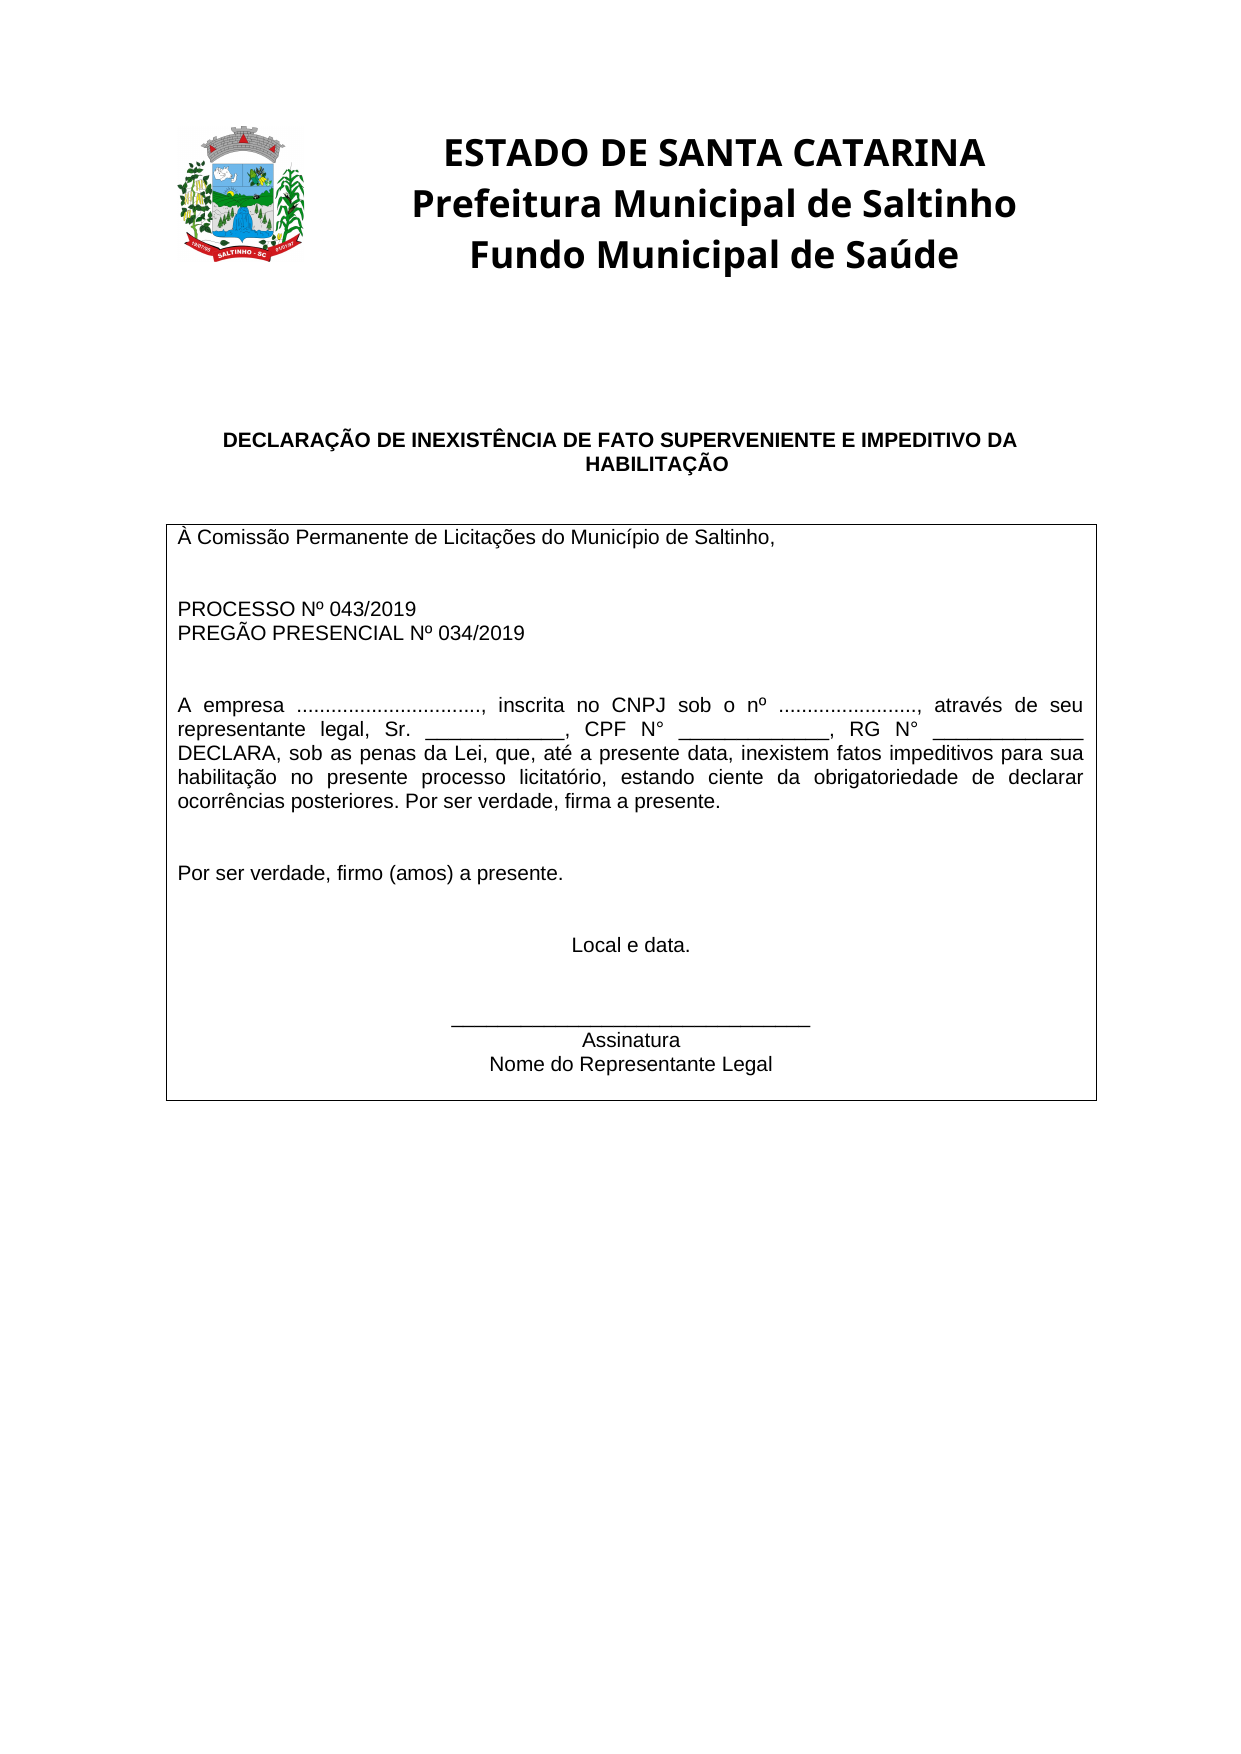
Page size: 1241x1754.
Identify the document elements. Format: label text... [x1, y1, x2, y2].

table_header À Comissão Permanente de Licitações do Município de Saltinho, PROCESSO Nº 043/2019 PREGÃO PRESENCIAL Nº 034/2019 A empresa ................................, inscrita no CNPJ sob o nº ........................, através de seu representante legal, Sr. ____________, CPF N° _____________, RG N° _____________ DECLARA, sob as penas da Lei, que, até a presente data, inexistem fatos impeditivos para sua habilitação no presente processo licitatório, estando ciente da obrigatoriedade de declarar ocorrências posteriores. Por ser verdade, firma a presente. Por ser verdade, firmo (amos) a presente. Local e data. _______________________________ Assinatura Nome do Representante Legal [167, 525, 1096, 1100]
picture [177, 126, 305, 262]
text DECLARAÇÃO DE INEXISTÊNCIA DE FATO SUPERVENIENTE E IMPEDITIVO DA HABILITAÇÃO [177, 428, 1063, 476]
